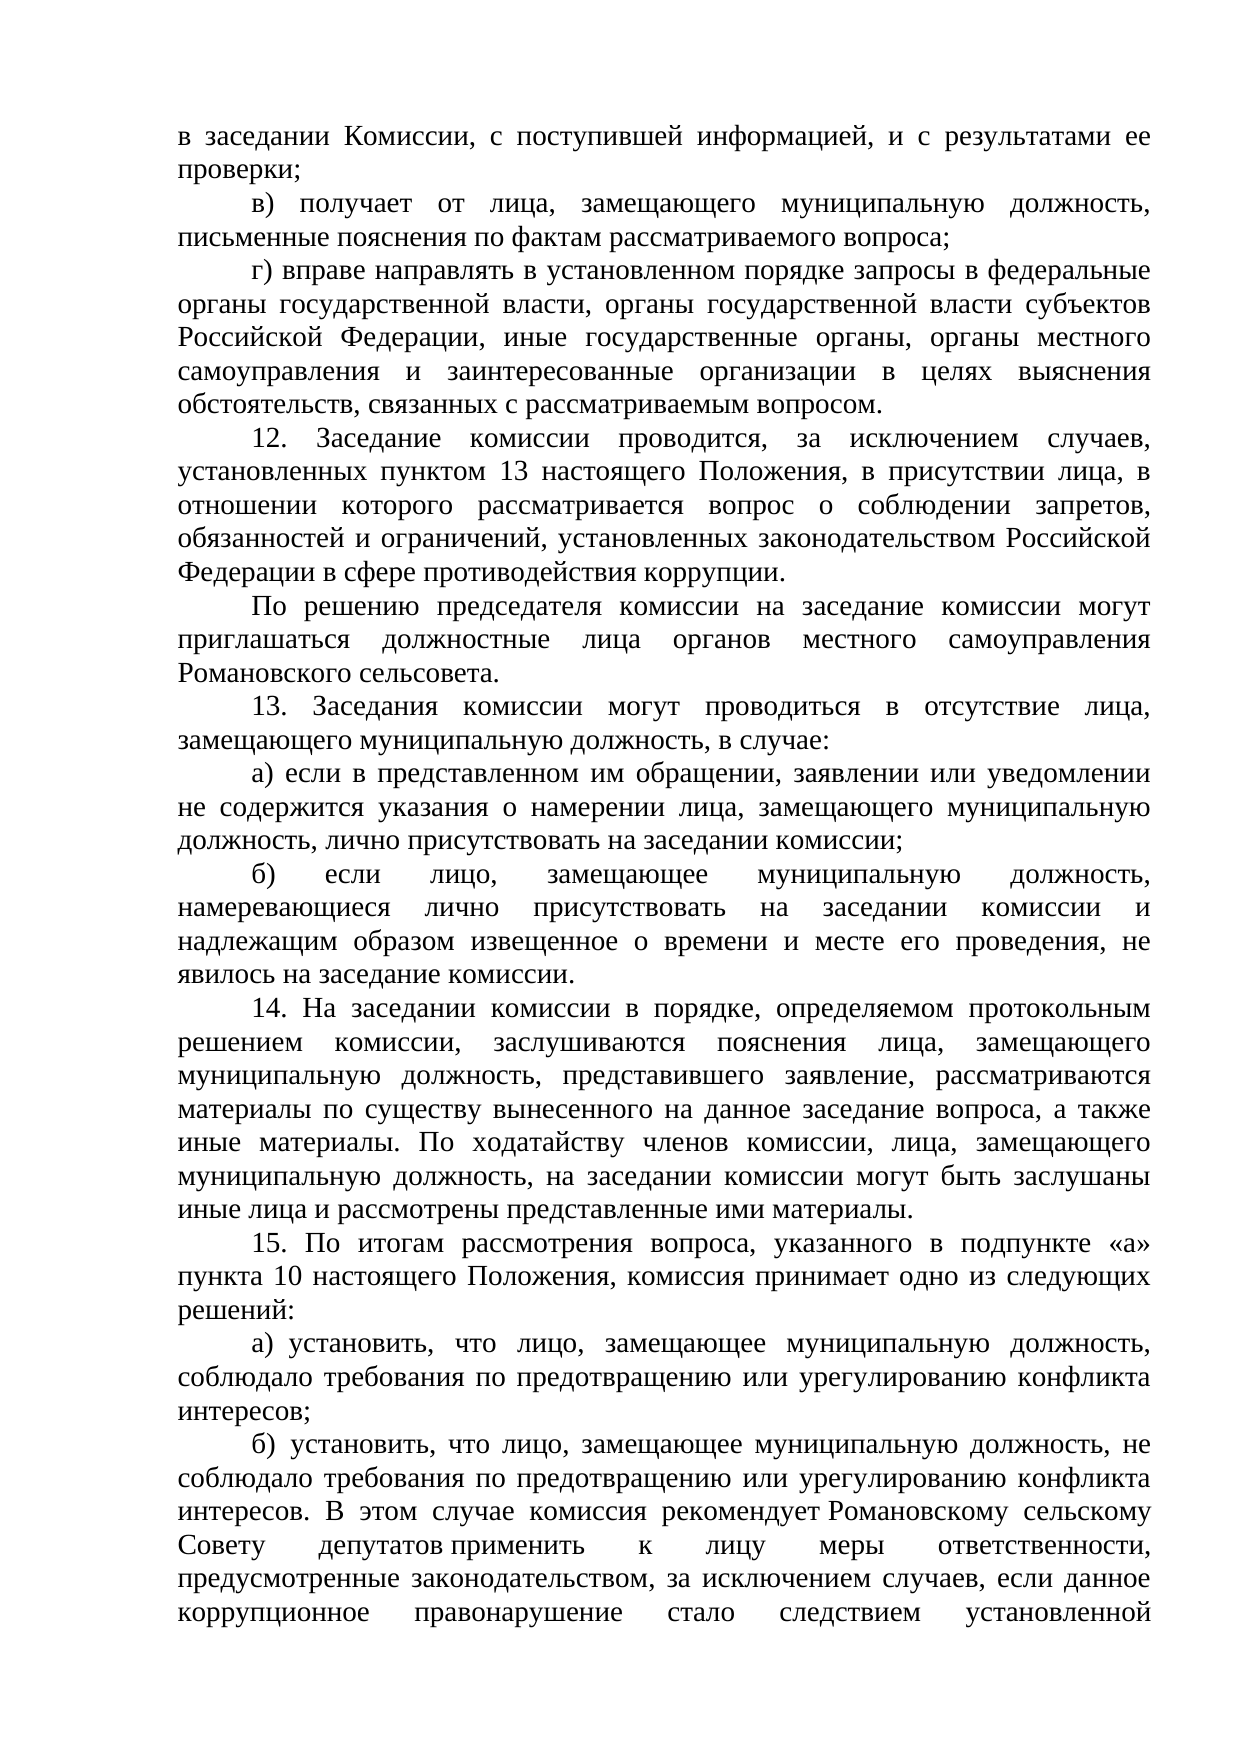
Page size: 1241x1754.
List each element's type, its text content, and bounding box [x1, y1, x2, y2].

text 12. Заседание комиссии проводится, за исключением случаев, установленных пунктом 13 настоящего Положения, в присутствии лица, в отношении которого рассматривается вопрос о соблюдении запретов, обязанностей и ограничений, установленных законодательством Российской Федерации в сфере противодействия коррупции. [177, 420, 1152, 588]
text г) вправе направлять в установленном порядке запросы в федеральные органы государственной власти, органы государственной власти субъектов Российской Федерации, иные государственные органы, органы местного самоуправления и заинтересованные организации в целях выяснения обстоятельств, связанных с рассматриваемым вопросом. [177, 252, 1152, 420]
text а) если в представленном им обращении, заявлении или уведомлении не содержится указания о намерении лица, замещающего муниципальную должность, лично присутствовать на заседании комиссии; [177, 755, 1152, 856]
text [177, 118, 1152, 185]
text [177, 1426, 1152, 1627]
text в) получает от лица, замещающего муниципальную должность, письменные пояснения по фактам рассматриваемого вопроса; [177, 185, 1152, 252]
text а) установить, что лицо, замещающее муниципальную должность, соблюдало требования по предотвращению или урегулированию конфликта интересов; [177, 1326, 1152, 1426]
text 13. Заседания комиссии могут проводиться в отсутствие лица, замещающего муниципальную должность, в случае: [177, 688, 1152, 755]
text б) если лицо, замещающее муниципальную должность, намеревающиеся лично присутствовать на заседании комиссии и надлежащим образом извещенное о времени и месте его проведения, не явилось на заседание комиссии. [177, 856, 1152, 990]
text 15. По итогам рассмотрения вопроса, указанного в подпункте «а» пункта 10 настоящего Положения, комиссия принимает одно из следующих решений: [177, 1225, 1152, 1326]
text 14. На заседании комиссии в порядке, определяемом протокольным решением комиссии, заслушиваются пояснения лица, замещающего муниципальную должность, представившего заявление, рассматриваются материалы по существу вынесенного на данное заседание вопроса, а также иные материалы. По ходатайству членов комиссии, лица, замещающего муниципальную должность, на заседании комиссии могут быть заслушаны иные лица и рассмотрены представленные ими материалы. [177, 990, 1152, 1225]
text По решению председателя комиссии на заседание комиссии могут приглашаться должностные лица органов местного самоуправления Романовского сельсовета. [177, 588, 1152, 688]
